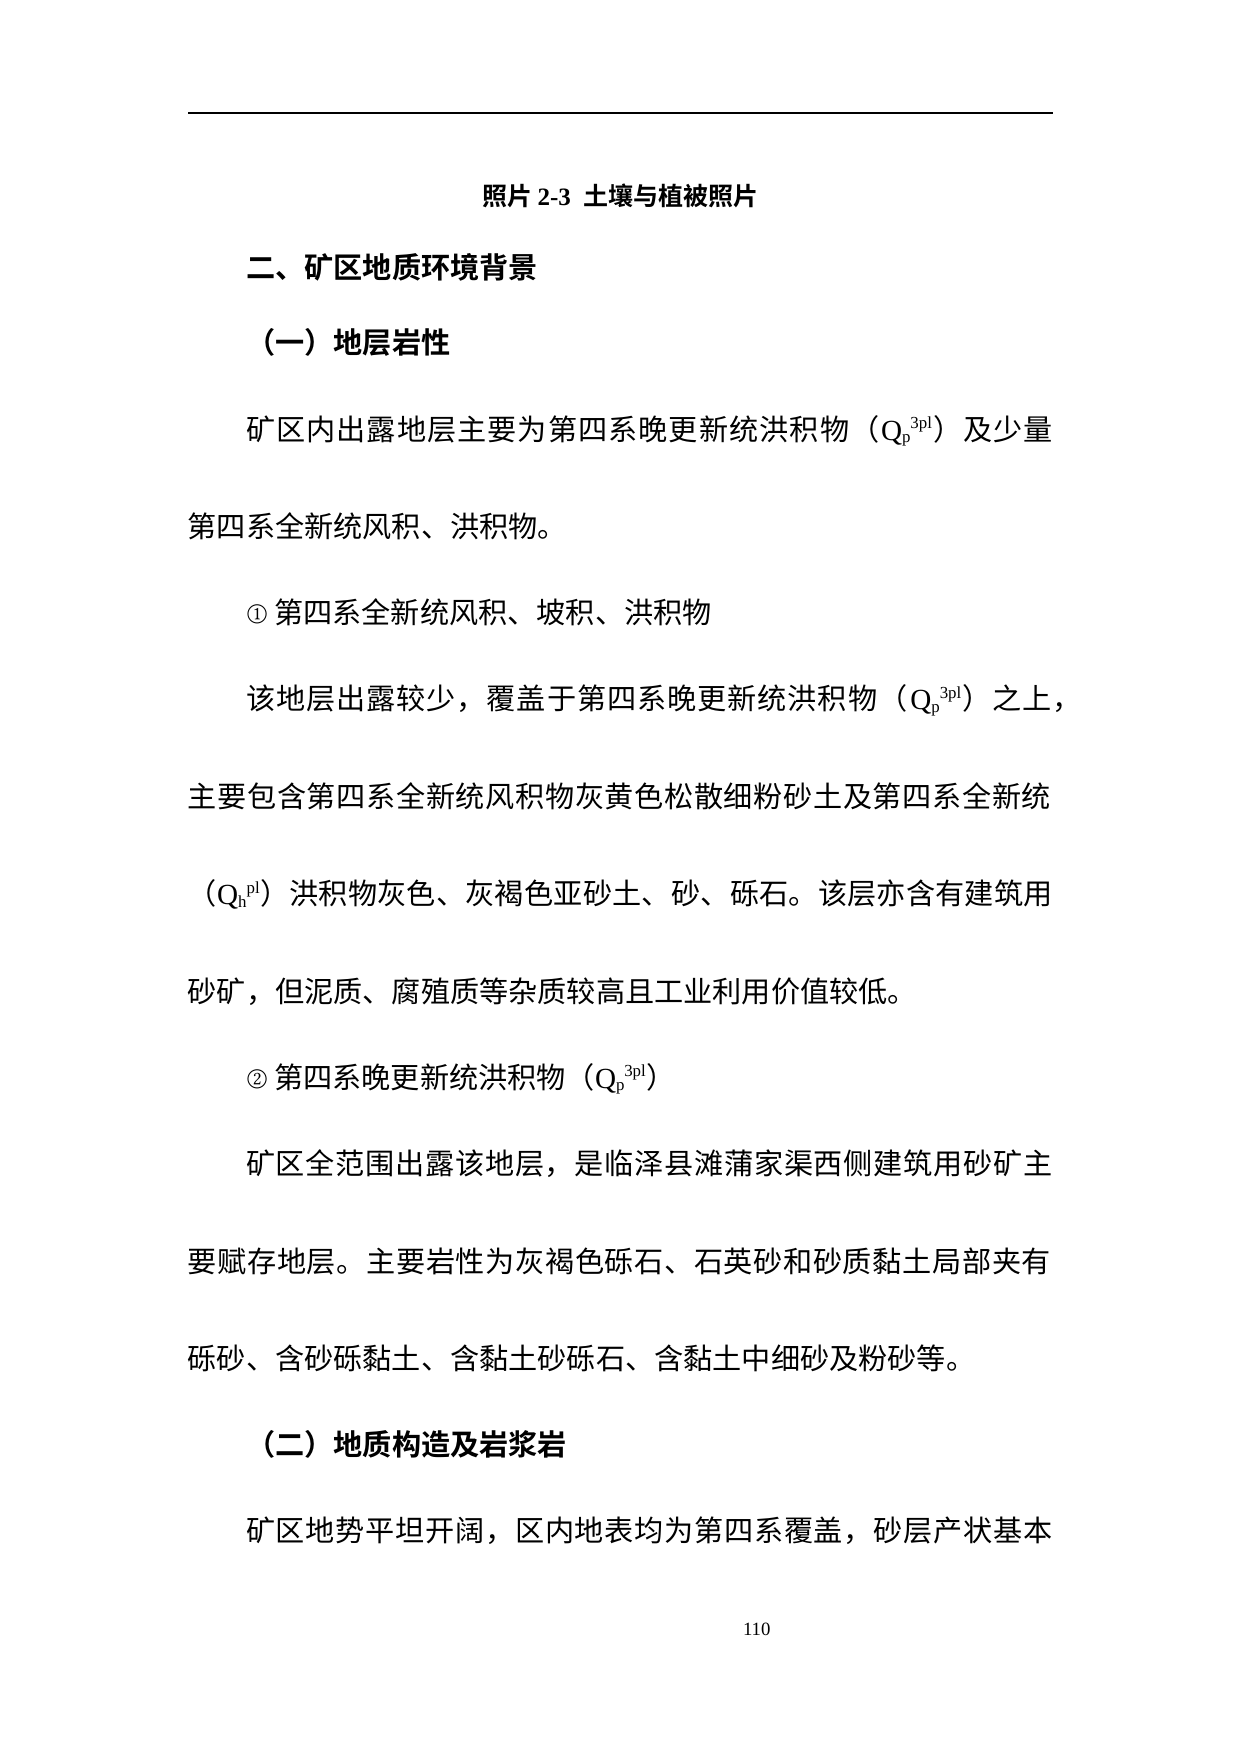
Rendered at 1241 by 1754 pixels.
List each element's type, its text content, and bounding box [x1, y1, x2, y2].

subtitle 二、矿区地质环境背景 [187, 245, 1053, 287]
subtitle （二）地质构造及岩浆岩 [187, 1410, 1053, 1475]
text 矿区内出露地层主要为第四系晚更新统洪积物（Qp3pl）及少量第四系全新统风积、洪积物。 [187, 395, 1053, 557]
text 该地层出露较少，覆盖于第四系晚更新统洪积物（Qp3pl）之上，主要包含第四系全新统风积物灰黄色松散细粉砂土及第四系全新统（Qhpl）洪积物灰色、灰褐色亚砂土、砂、砾石。该层亦含有建筑用砂矿，但泥质、腐殖质等杂质较高且工业利用价值较低。 [187, 664, 1053, 1022]
text ②第四系晚更新统洪积物（Qp3pl） [187, 1043, 1053, 1108]
subtitle （一）地层岩性 [187, 308, 1053, 373]
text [187, 1497, 1053, 1562]
text 照片2-3 土壤与植被照片 [187, 162, 1053, 227]
text ①第四系全新统风积、坡积、洪积物 [187, 578, 1053, 643]
text 矿区全范围出露该地层，是临泽县滩蒲家渠西侧建筑用砂矿主要赋存地层。主要岩性为灰褐色砾石、石英砂和砂质黏土局部夹有砾砂、含砂砾黏土、含黏土砂砾石、含黏土中细砂及粉砂等。 [187, 1129, 1053, 1389]
